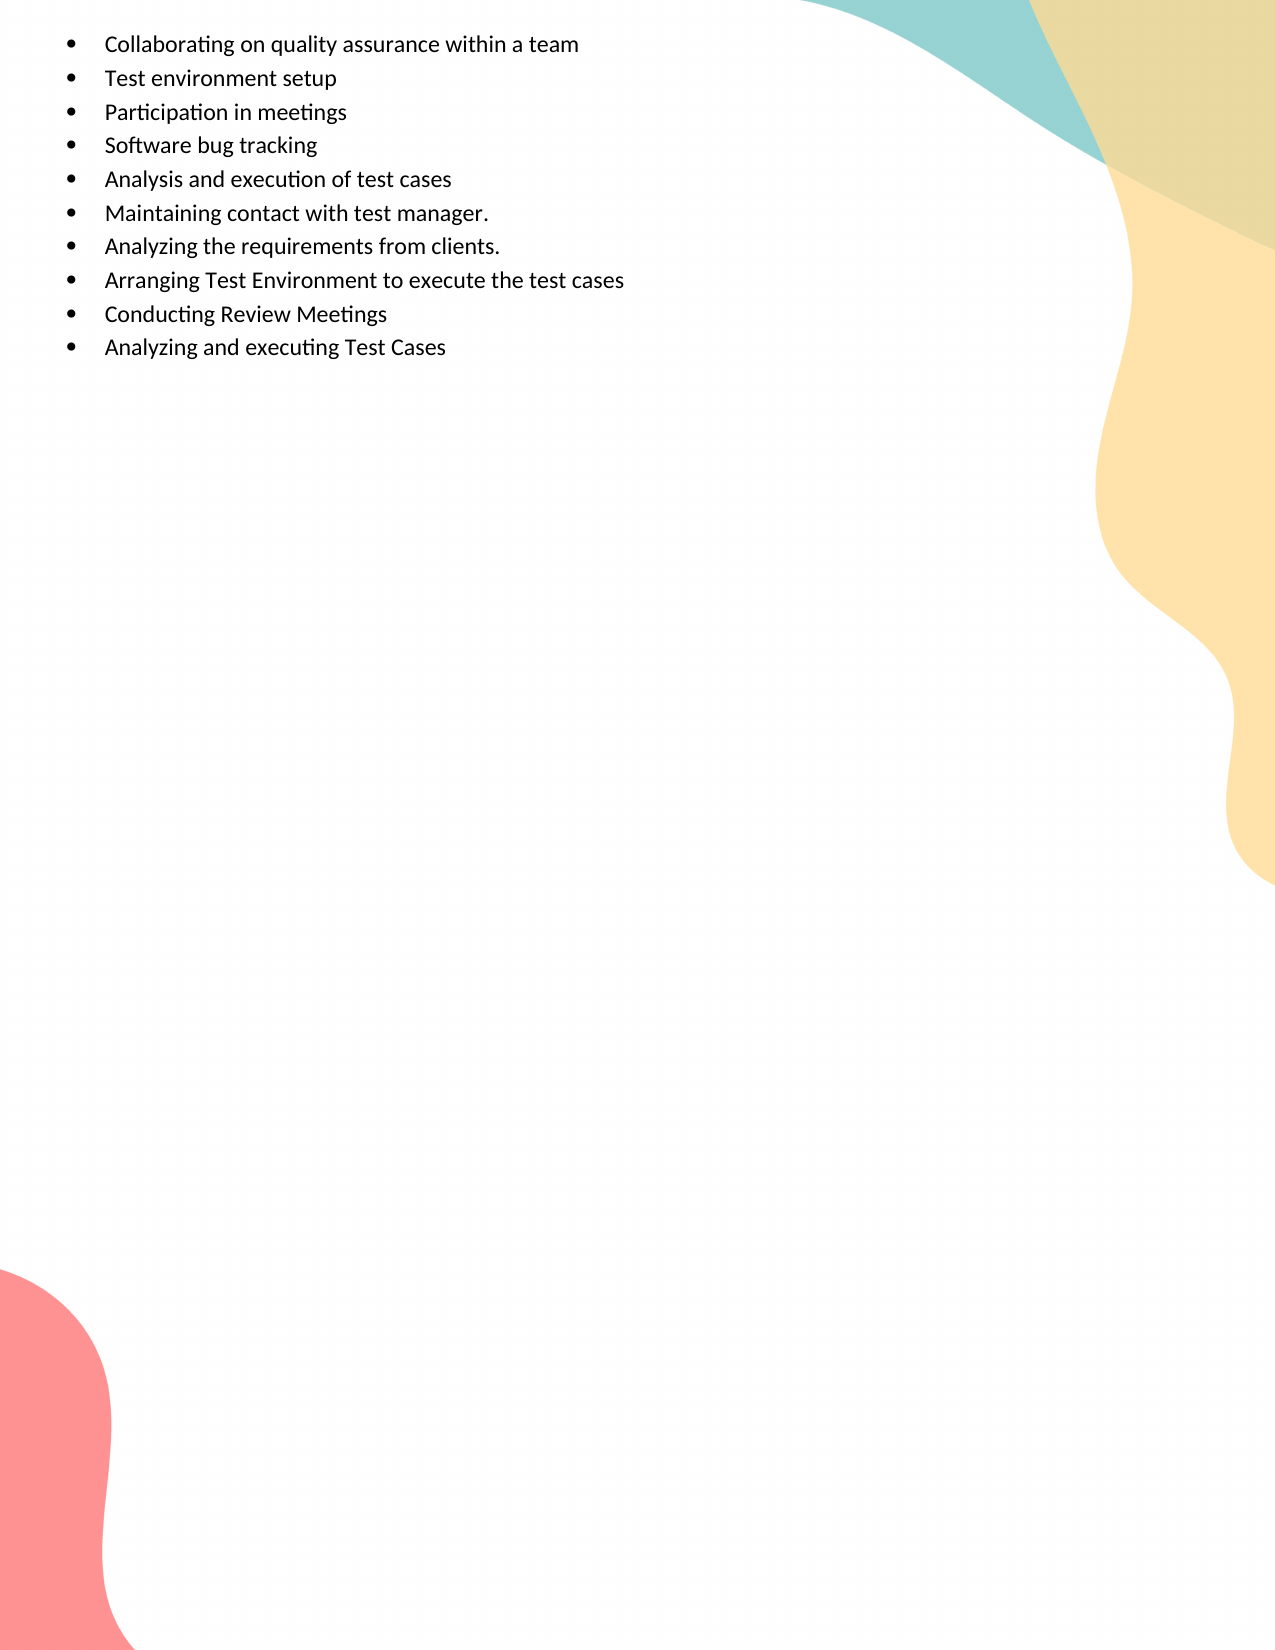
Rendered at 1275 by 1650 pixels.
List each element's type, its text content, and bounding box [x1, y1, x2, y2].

list Arranging Test Environment to execute the test cases [67, 265, 1245, 294]
list Conducting Review Meetings [67, 299, 1245, 328]
list Software bug tracking [67, 131, 1245, 160]
list Maintaining contact with test manager. [67, 198, 1245, 227]
list Participation in meetings [67, 97, 1245, 126]
list Collaborating on quality assurance within a team [67, 29, 1245, 59]
picture [0, 0, 1275, 1650]
list Analysis and execution of test cases [67, 164, 1245, 193]
list Analyzing and executing Test Cases [67, 332, 1245, 362]
list Analyzing the requirements from clients. [67, 231, 1245, 261]
list Test environment setup [67, 63, 1245, 92]
